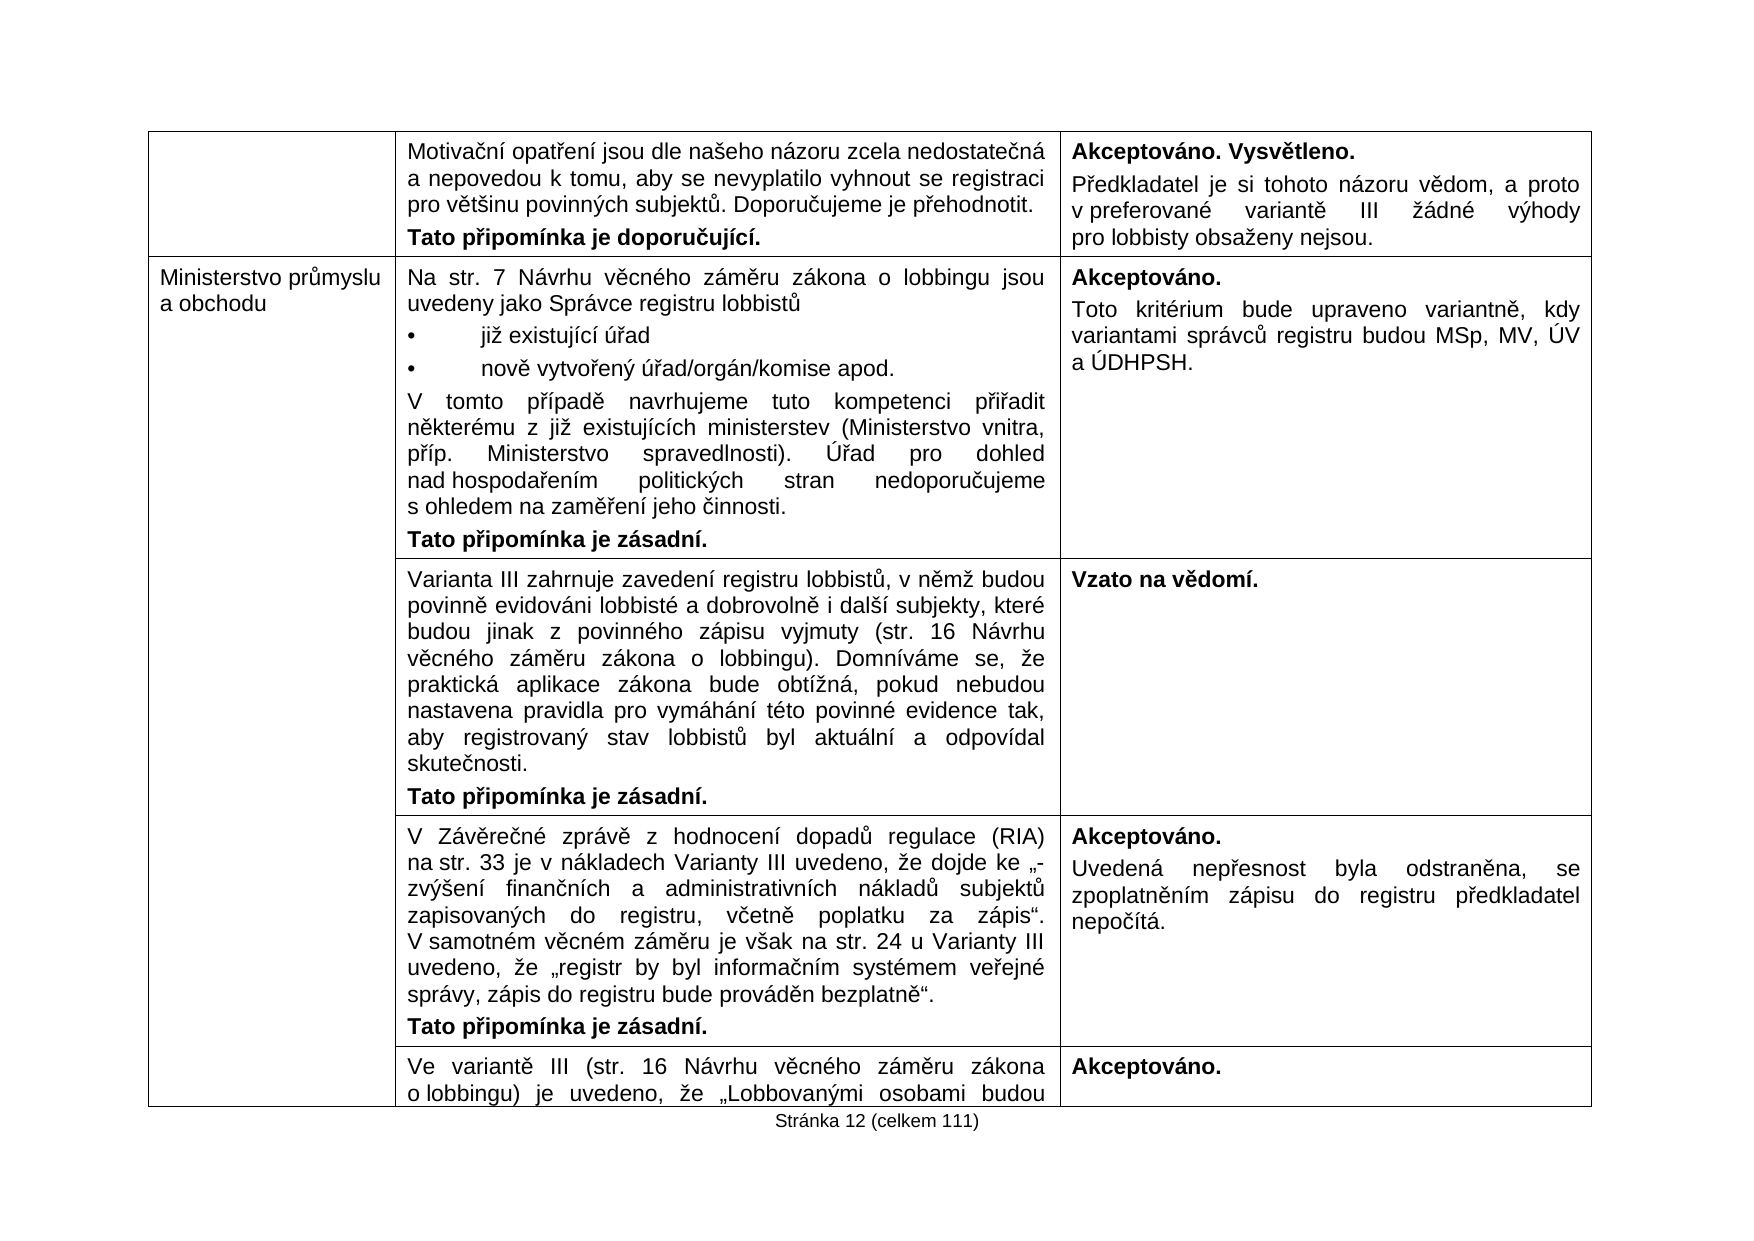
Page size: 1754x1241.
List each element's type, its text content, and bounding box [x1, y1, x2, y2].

table_cell V Závěrečné zprávě z hodnocení dopadů regulace (RIA) na str. 33 je v nákladech Varianty III uvedeno, že dojde ke „- zvýšení finančních a administrativních nákladů subjektů zapisovaných do registru, včetně poplatku za zápis“. V samotném věcném záměru je však na str. 24 u Varianty III uvedeno, že „registr by byl informačním systémem veřejné správy, zápis do registru bude prováděn bezplatně“. Tato připomínka je zásadní. [396, 816, 1060, 1046]
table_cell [396, 1047, 1060, 1106]
table_cell Akceptováno. Toto kritérium bude upraveno variantně, kdy variantami správců registru budou MSp, MV, ÚV a ÚDHPSH. [1061, 257, 1591, 558]
table_cell Akceptováno. Uvedená nepřesnost byla odstraněna, se zpoplatněním zápisu do registru předkladatel nepočítá. [1061, 816, 1591, 1046]
table_cell Vzato na vědomí. [1061, 559, 1591, 815]
table_cell Motivační opatření jsou dle našeho názoru zcela nedostatečná a nepovedou k tomu, aby se nevyplatilo vyhnout se registraci pro většinu povinných subjektů. Doporučujeme je přehodnotit. Tato připomínka je doporučující. [396, 132, 1060, 256]
table_cell Na str. 7 Návrhu věcného záměru zákona o lobbingu jsou uvedeny jako Správce registru lobbistů • již existující úřad • nově vytvořený úřad/orgán/komise apod. V tomto případě navrhujeme tuto kompetenci přiřadit některému z již existujících ministerstev (Ministerstvo vnitra, příp. Ministerstvo spravedlnosti). Úřad pro dohled nad hospodařením politických stran nedoporučujeme s ohledem na zaměření jeho činnosti. Tato připomínka je zásadní. [396, 257, 1060, 558]
table_cell Ministerstvo průmyslu a obchodu [149, 257, 395, 1106]
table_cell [149, 132, 395, 256]
table_cell Varianta III zahrnuje zavedení registru lobbistů, v němž budou povinně evidováni lobbisté a dobrovolně i další subjekty, které budou jinak z povinného zápisu vyjmuty (str. 16 Návrhu věcného záměru zákona o lobbingu). Domníváme se, že praktická aplikace zákona bude obtížná, pokud nebudou nastavena pravidla pro vymáhání této povinné evidence tak, aby registrovaný stav lobbistů byl aktuální a odpovídal skutečnosti. Tato připomínka je zásadní. [396, 559, 1060, 815]
table_cell Akceptováno. Vysvětleno. Předkladatel je si tohoto názoru vědom, a proto v preferované variantě III žádné výhody pro lobbisty obsaženy nejsou. [1061, 132, 1591, 256]
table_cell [1061, 1047, 1591, 1106]
